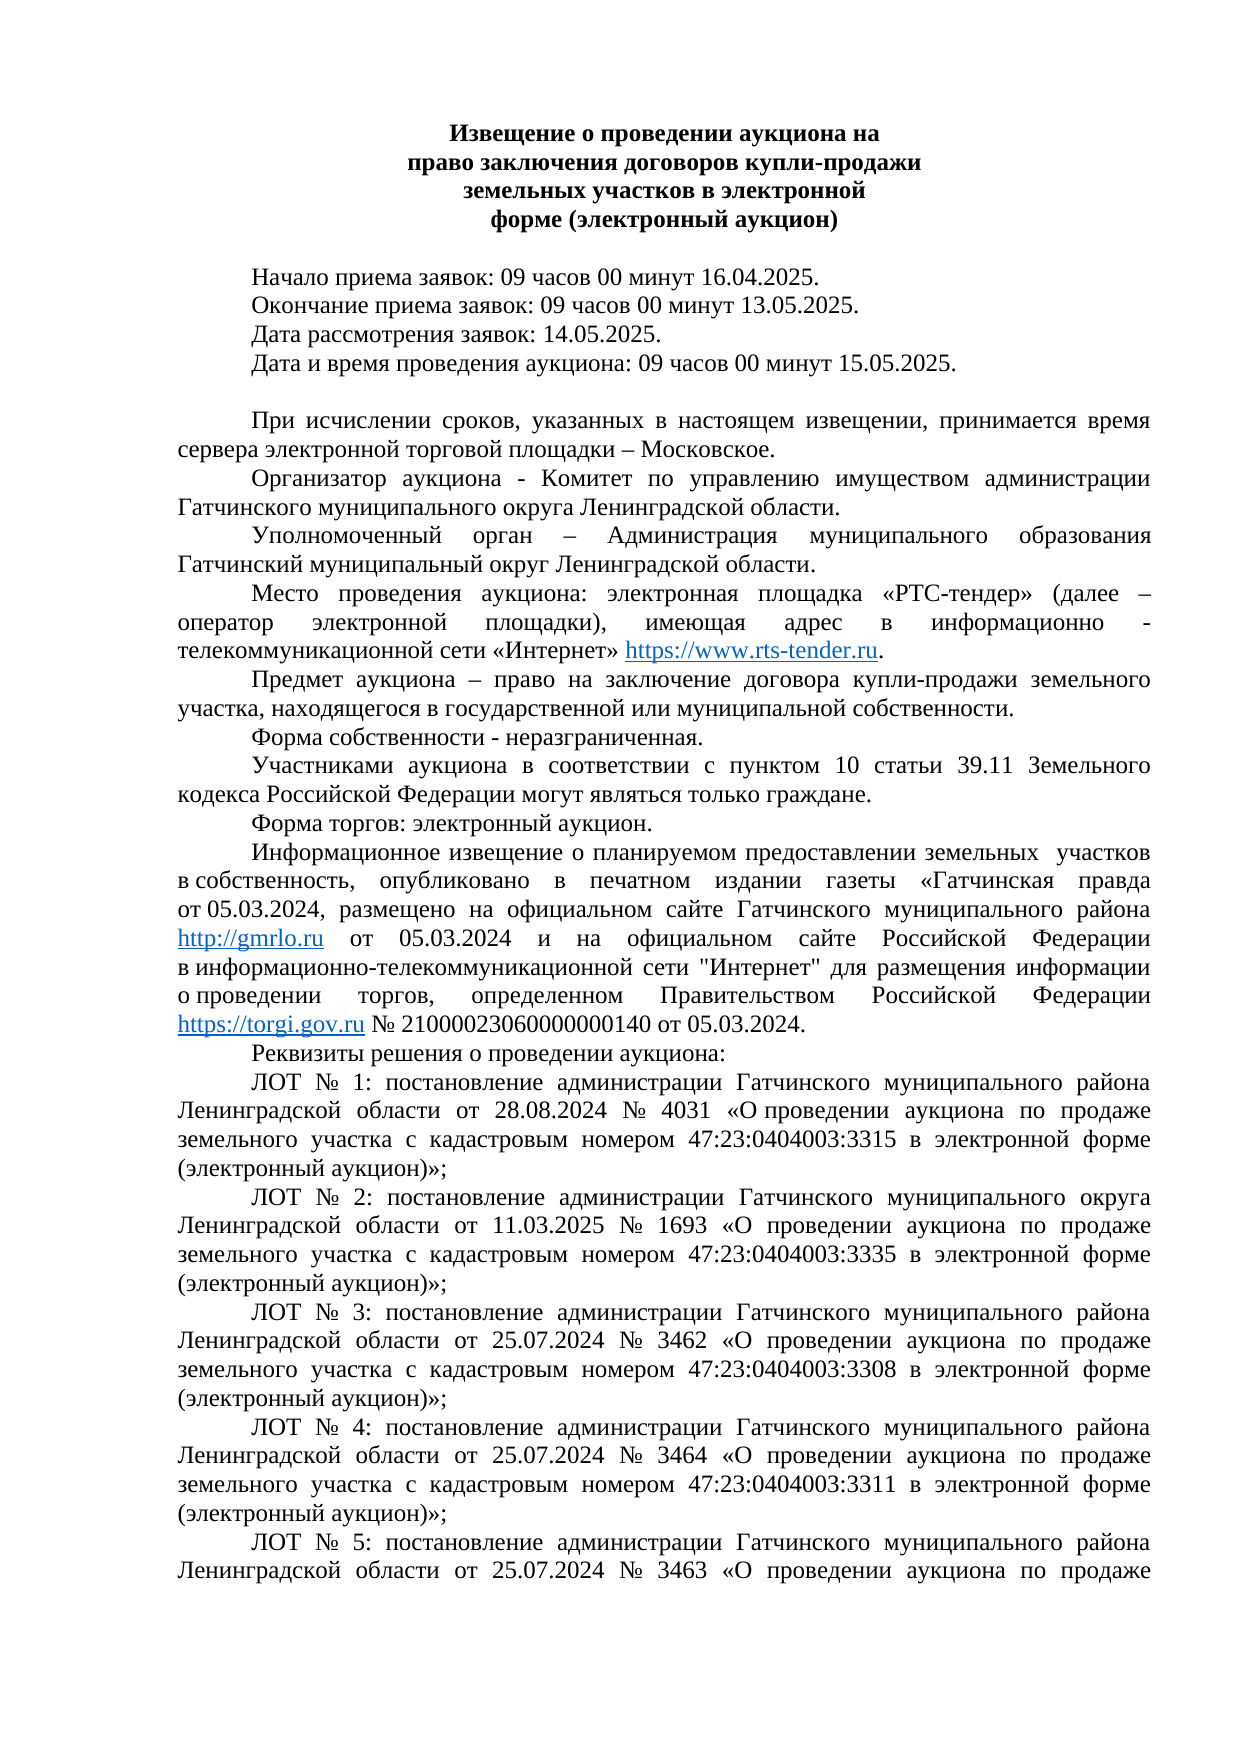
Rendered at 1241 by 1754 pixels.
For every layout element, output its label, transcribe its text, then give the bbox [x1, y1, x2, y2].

text Реквизиты решения о проведении аукциона: [177, 1038, 1152, 1067]
text ЛОТ № 2: постановление администрации Гатчинского муниципального округа Ленинградской области от 11.03.2025 № 1693 «О проведении аукциона по продаже земельного участка с кадастровым номером 47:23:0404003:3335 в электронной форме (электронный аукцион)»; [177, 1182, 1152, 1297]
text Уполномоченный орган – Администрация муниципального образования Гатчинский муниципальный округ Ленинградской области. [177, 521, 1152, 578]
text При исчислении сроков, указанных в настоящем извещении, принимается время сервера электронной торговой площадки – Московское. [177, 406, 1152, 463]
text Окончание приема заявок: 09 часов 00 минут 13.05.2025. [177, 291, 1152, 319]
text Информационное извещение о планируемом предоставлении земельных участков в собственность, опубликовано в печатном издании газеты «Гатчинская правда от 05.03.2024, размещено на официальном сайте Гатчинского муниципального района http://gmrlo.ru от 05.03.2024 и на официальном сайте Российской Федерации в информационно-телекоммуникационной сети "Интернет" для размещения информации о проведении торгов, определенном Правительством Российской Федерации https://torgi.gov.ru № 21000023060000000140 от 05.03.2024. [177, 837, 1152, 1038]
text земельных участков в электронной [177, 176, 1152, 204]
text Место проведения аукциона: электронная площадка «РТС-тендер» (далее – оператор электронной площадки), имеющая адрес в информационно - телекоммуникационной сети «Интернет» https://www.rts-tender.ru. [177, 578, 1152, 664]
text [177, 1527, 1152, 1584]
text Организатор аукциона - Комитет по управлению имуществом администрации Гатчинского муниципального округа Ленинградской области. [177, 463, 1152, 521]
text Дата и время проведения аукциона: 09 часов 00 минут 15.05.2025. [177, 348, 1152, 377]
text Дата рассмотрения заявок: 14.05.2025. [177, 319, 1152, 348]
text право заключения договоров купли-продажи [177, 147, 1152, 176]
text Начало приема заявок: 09 часов 00 минут 16.04.2025. [177, 262, 1152, 291]
text ЛОТ № 1: постановление администрации Гатчинского муниципального района Ленинградской области от 28.08.2024 № 4031 «О проведении аукциона по продаже земельного участка с кадастровым номером 47:23:0404003:3315 в электронной форме (электронный аукцион)»; [177, 1067, 1152, 1182]
text ЛОТ № 3: постановление администрации Гатчинского муниципального района Ленинградской области от 25.07.2024 № 3462 «О проведении аукциона по продаже земельного участка с кадастровым номером 47:23:0404003:3308 в электронной форме (электронный аукцион)»; [177, 1297, 1152, 1412]
text Участниками аукциона в соответствии с пунктом 10 статьи 39.11 Земельного кодекса Российской Федерации могут являться только граждане. [177, 751, 1152, 808]
text ЛОТ № 4: постановление администрации Гатчинского муниципального района Ленинградской области от 25.07.2024 № 3464 «О проведении аукциона по продаже земельного участка с кадастровым номером 47:23:0404003:3311 в электронной форме (электронный аукцион)»; [177, 1412, 1152, 1527]
text форме (электронный аукцион) [177, 204, 1152, 233]
text Извещение о проведении аукциона на [177, 118, 1152, 147]
text Форма торгов: электронный аукцион. [177, 808, 1152, 837]
text Форма собственности - неразграниченная. [177, 722, 1152, 751]
text Предмет аукциона – право на заключение договора купли-продажи земельного участка, находящегося в государственной или муниципальной собственности. [177, 664, 1152, 722]
